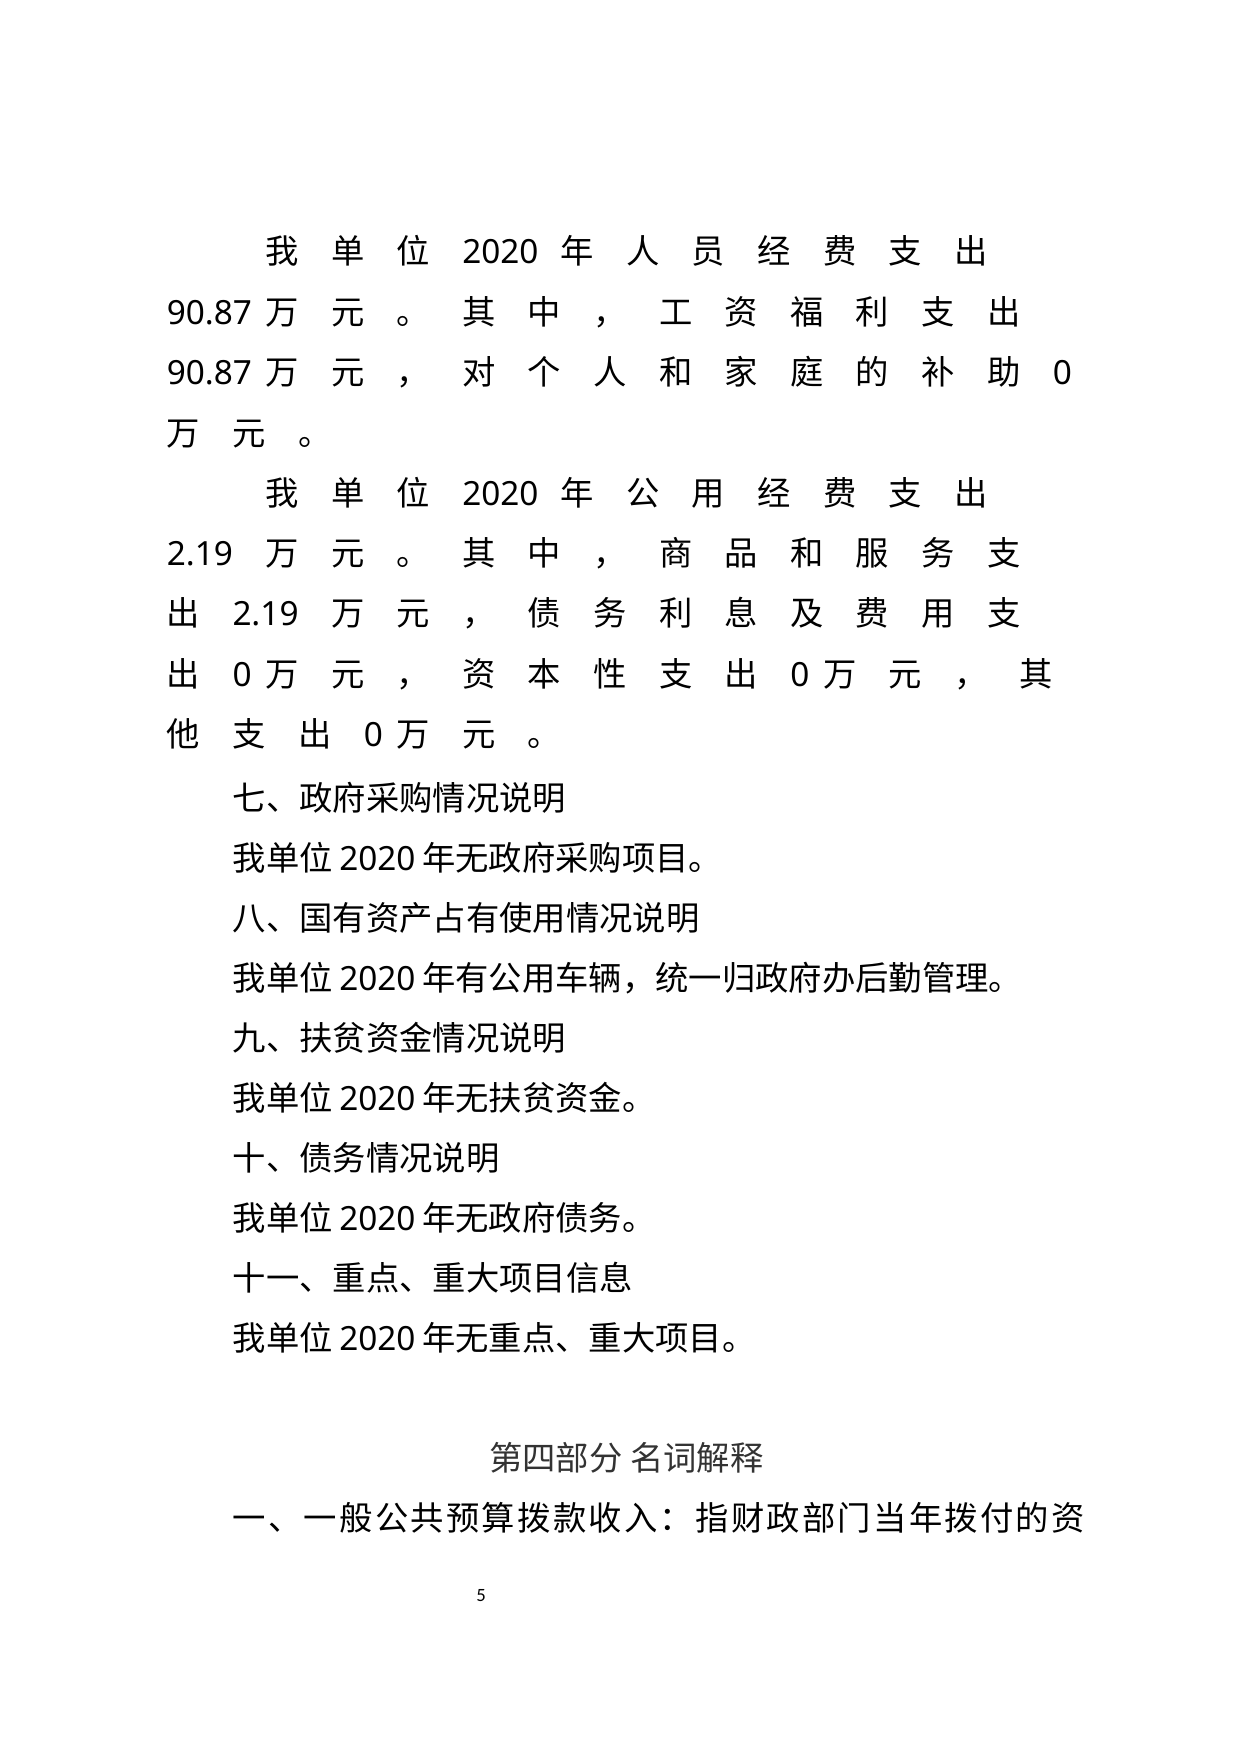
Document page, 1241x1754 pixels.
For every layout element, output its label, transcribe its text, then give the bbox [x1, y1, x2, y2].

text 我单位2020年无扶贫资金。 [167, 1062, 1085, 1122]
text 七、政府采购情况说明 [167, 762, 1085, 822]
text 我单位2020年无政府债务。 [167, 1182, 1085, 1242]
text 九、扶贫资金情况说明 [167, 1002, 1085, 1062]
text 十一、重点、重大项目信息 [167, 1242, 1085, 1302]
text 我单位2020年公用经费支出2.19万元。其中，商品和服务支出2.19万元，债务利息及费用支出0万元，资本性支出0万元，其他支出0万元。 [167, 461, 1085, 762]
text 我单位2020年无政府采购项目。 [167, 822, 1085, 882]
text 我单位2020年有公用车辆，统一归政府办后勤管理。 [167, 942, 1085, 1002]
text 我单位2020年无重点、重大项目。 [167, 1302, 1085, 1362]
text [167, 1482, 1085, 1542]
text 十、债务情况说明 [167, 1122, 1085, 1182]
text 第四部分 名词解释 [167, 1422, 1085, 1482]
text 我单位2020年人员经费支出90.87万元。其中，工资福利支出90.87万元，对个人和家庭的补助0万元。 [167, 219, 1085, 461]
text 八、国有资产占有使用情况说明 [167, 882, 1085, 942]
